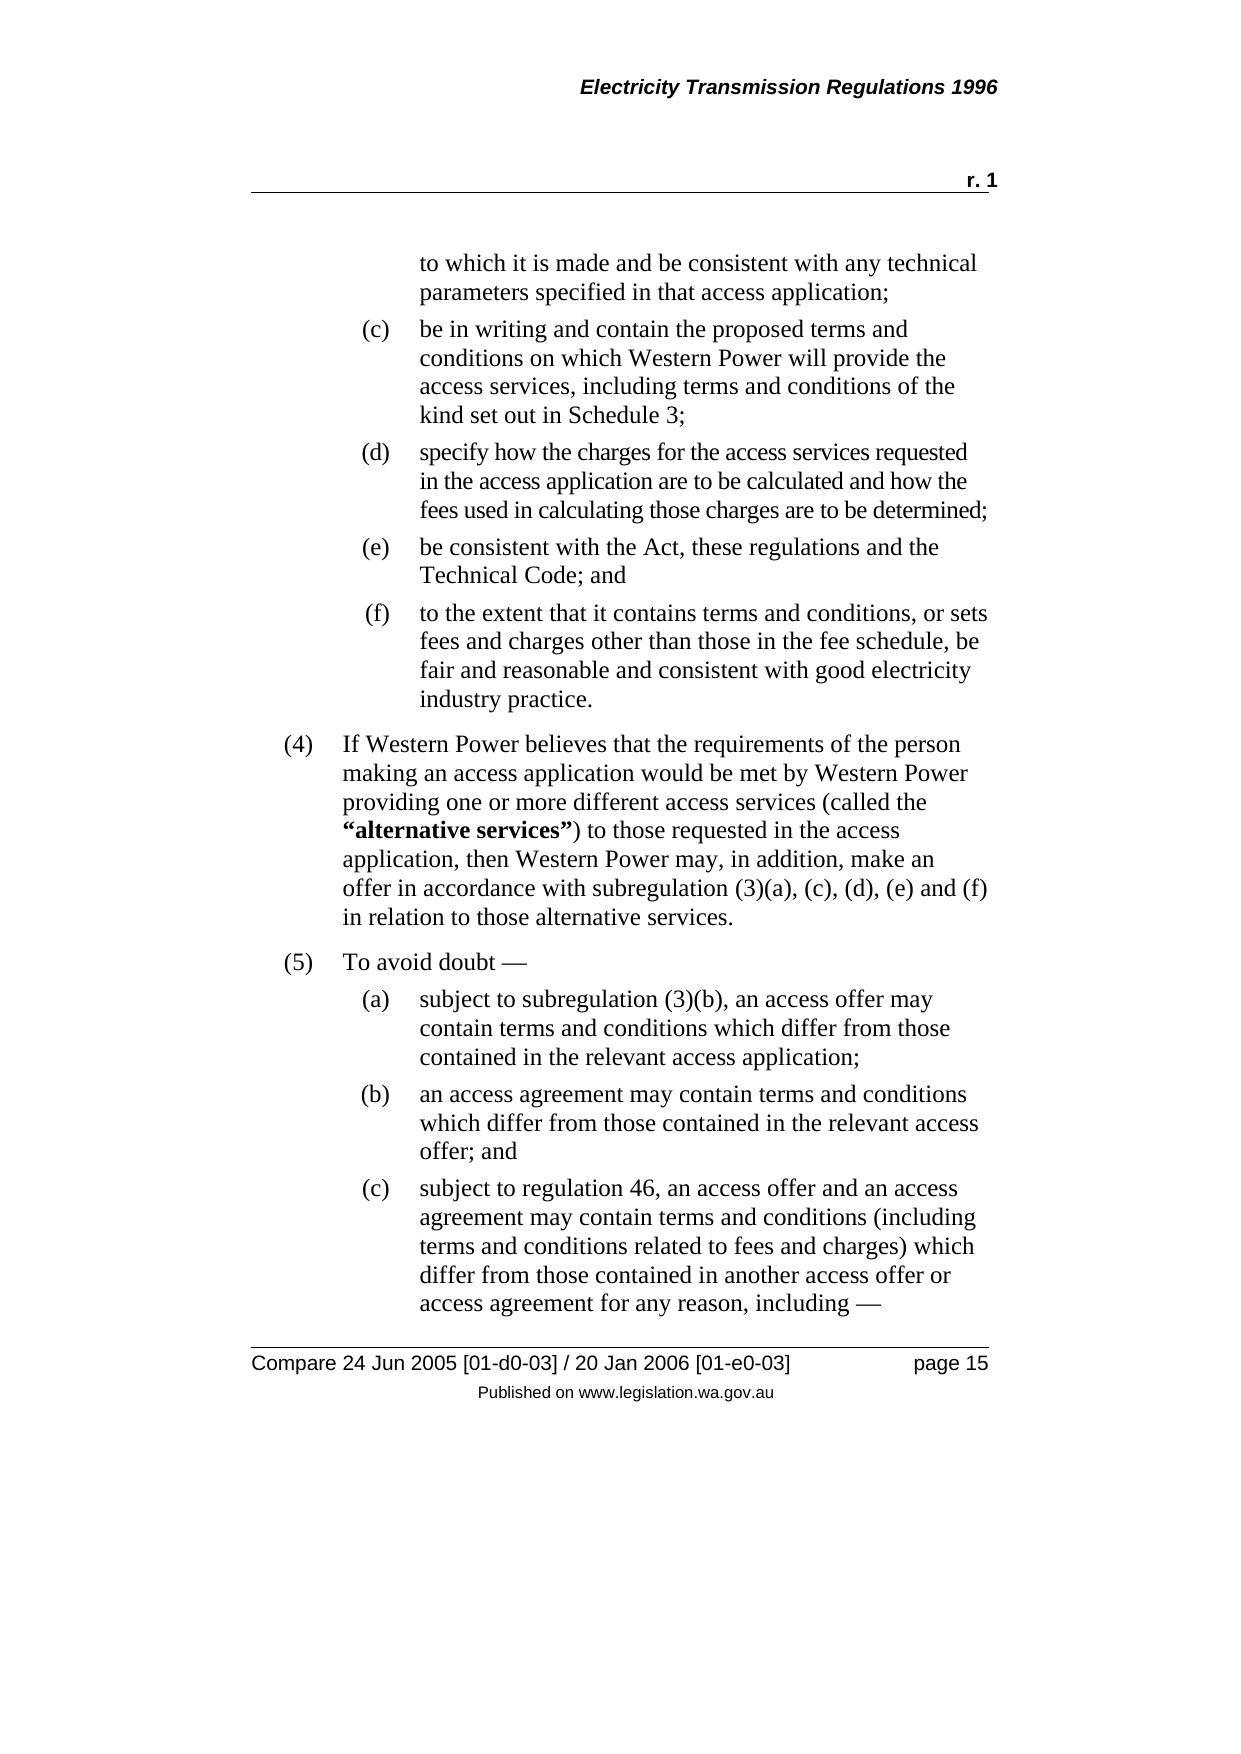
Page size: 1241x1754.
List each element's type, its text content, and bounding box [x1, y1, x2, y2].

text (5) To avoid doubt — [251, 947, 989, 976]
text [251, 248, 989, 306]
text (4) If Western Power believes that the requirements of the person making an access application would be met by Western Power providing one or more different access services (called the “alternative services”) to those requested in the access application, then Western Power may, in addition, make an offer in accordance with subregulation (3)(a), (c), (d), (e) and (f) in relation to those alternative services. [251, 729, 989, 931]
text (d) specify how the charges for the access services requested in the access application are to be calculated and how the fees used in calculating those charges are to be determined; [251, 437, 989, 523]
text (f) to the extent that it contains terms and conditions, or sets fees and charges other than those in the fee schedule, be fair and reasonable and consistent with good electricity industry practice. [251, 598, 989, 713]
text (c) subject to regulation 46, an access offer and an access agreement may contain terms and conditions (including terms and conditions related to fees and charges) which differ from those contained in another access offer or access agreement for any reason, including — [251, 1173, 989, 1317]
text (c) be in writing and contain the proposed terms and conditions on which Western Power will provide the access services, including terms and conditions of the kind set out in Schedule 3; [251, 314, 989, 429]
text (a) subject to subregulation (3)(b), an access offer may contain terms and conditions which differ from those contained in the relevant access application; [251, 984, 989, 1071]
text (b) an access agreement may contain terms and conditions which differ from those contained in the relevant access offer; and [251, 1079, 989, 1165]
text (e) be consistent with the Act, these regulations and the Technical Code; and [251, 532, 989, 589]
